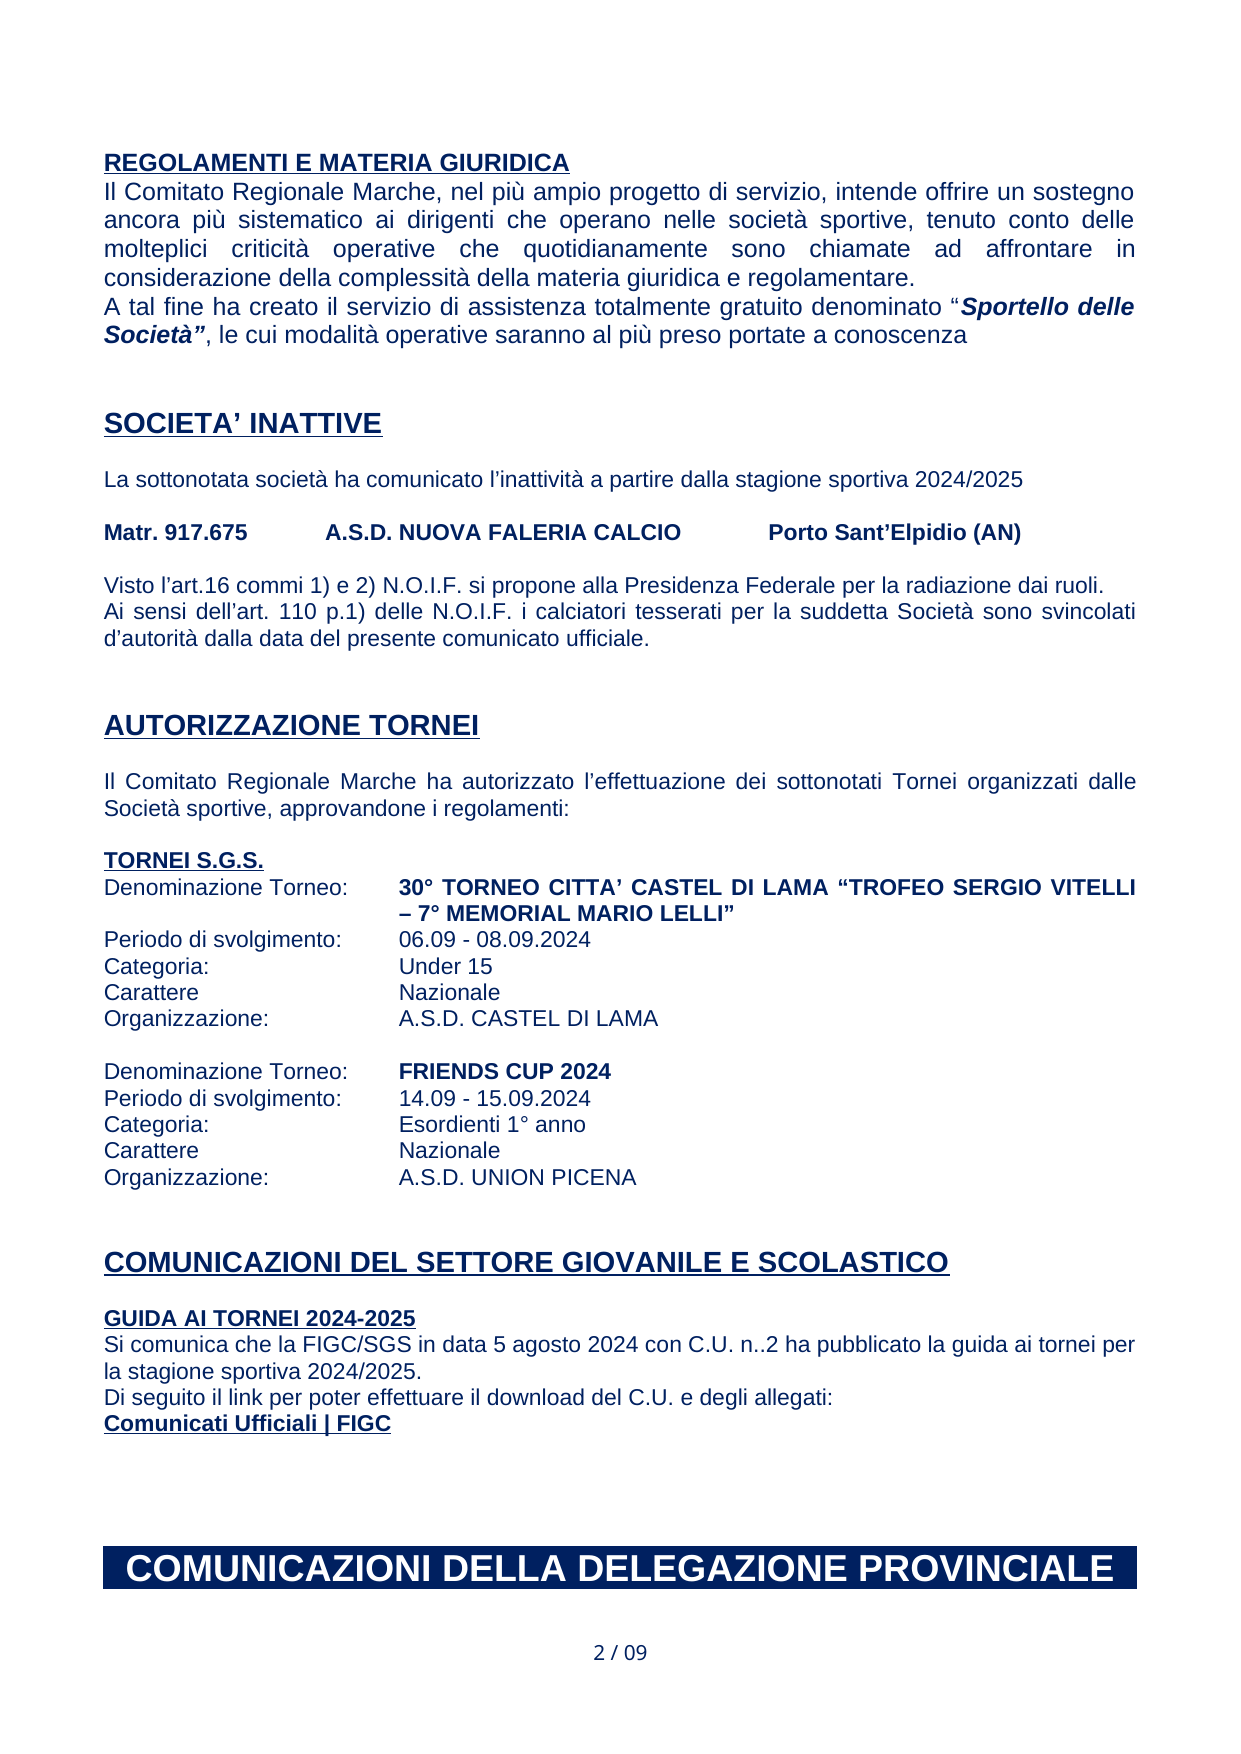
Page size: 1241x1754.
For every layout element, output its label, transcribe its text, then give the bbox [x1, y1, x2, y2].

text Denominazione Torneo: FRIENDS CUP 2024 [103, 1058, 1137, 1084]
text La sottonotata società ha comunicato l’inattività a partire dalla stagione sportiva 2024/2025 [103, 466, 1137, 493]
text Periodo di svolgimento: 06.09 - 08.09.2024 [103, 926, 1137, 953]
text Matr. 917.675 A.S.D. NUOVA FALERIA CALCIO Porto Sant’Elpidio (AN) [103, 519, 1137, 545]
text Comunicati Ufficiali | FIGC [103, 1410, 1137, 1437]
text Periodo di svolgimento: 14.09 - 15.09.2024 [103, 1084, 1137, 1111]
text Carattere Nazionale [103, 979, 1137, 1005]
text Carattere Nazionale [103, 1137, 1137, 1163]
text GUIDA AI TORNEI 2024-2025 [103, 1305, 1137, 1331]
text Denominazione Torneo: 30° TORNEO CITTA’ CASTEL DI LAMA “TROFEO SERGIO VITELLI – 7° MEMORIAL MARIO LELLI” [103, 874, 1137, 926]
text TORNEI S.G.S. [103, 847, 1137, 874]
text Si comunica che la FIGC/SGS in data 5 agosto 2024 con C.U. n..2 ha pubblicato la guida ai tornei per la stagione sportiva 2024/2025. [103, 1331, 1137, 1384]
text AUTORIZZAZIONE TORNEI [103, 708, 1137, 742]
text Organizzazione: A.S.D. CASTEL DI LAMA [103, 1005, 1137, 1032]
text Organizzazione: A.S.D. UNION PICENA [103, 1163, 1137, 1190]
text COMUNICAZIONI DELLA DELEGAZIONE PROVINCIALE [103, 1546, 1137, 1589]
text Ai sensi dell’art. 110 p.1) delle N.O.I.F. i calciatori tesserati per la suddetta Società sono svincolati d’autorità dalla data del presente comunicato ufficiale. [103, 598, 1137, 651]
text Il Comitato Regionale Marche, nel più ampio progetto di servizio, intende offrire un sostegno ancora più sistematico ai dirigenti che operano nelle società sportive, tenuto conto delle molteplici criticità operative che quotidianamente sono chiamate ad affrontare in considerazione della complessità della materia giuridica e regolamentare. [103, 176, 1137, 291]
text REGOLAMENTI E MATERIA GIURIDICA [103, 148, 1137, 176]
text Il Comitato Regionale Marche ha autorizzato l’effettuazione dei sottonotati Tornei organizzati dalle Società sportive, approvandone i regolamenti: [103, 768, 1137, 821]
text Di seguito il link per poter effettuare il download del C.U. e degli allegati: [103, 1384, 1137, 1410]
text Categoria: Esordienti 1° anno [103, 1111, 1137, 1137]
text A tal fine ha creato il servizio di assistenza totalmente gratuito denominato “Sportello delle Società”, le cui modalità operative saranno al più preso portate a conoscenza [103, 291, 1137, 349]
text SOCIETA’ INATTIVE [103, 406, 1137, 440]
text COMUNICAZIONI DEL SETTORE GIOVANILE E SCOLASTICO [103, 1245, 1137, 1278]
text Visto l’art.16 commi 1) e 2) N.O.I.F. si propone alla Presidenza Federale per la radiazione dai ruoli. [103, 572, 1137, 598]
text Categoria: Under 15 [103, 953, 1137, 979]
